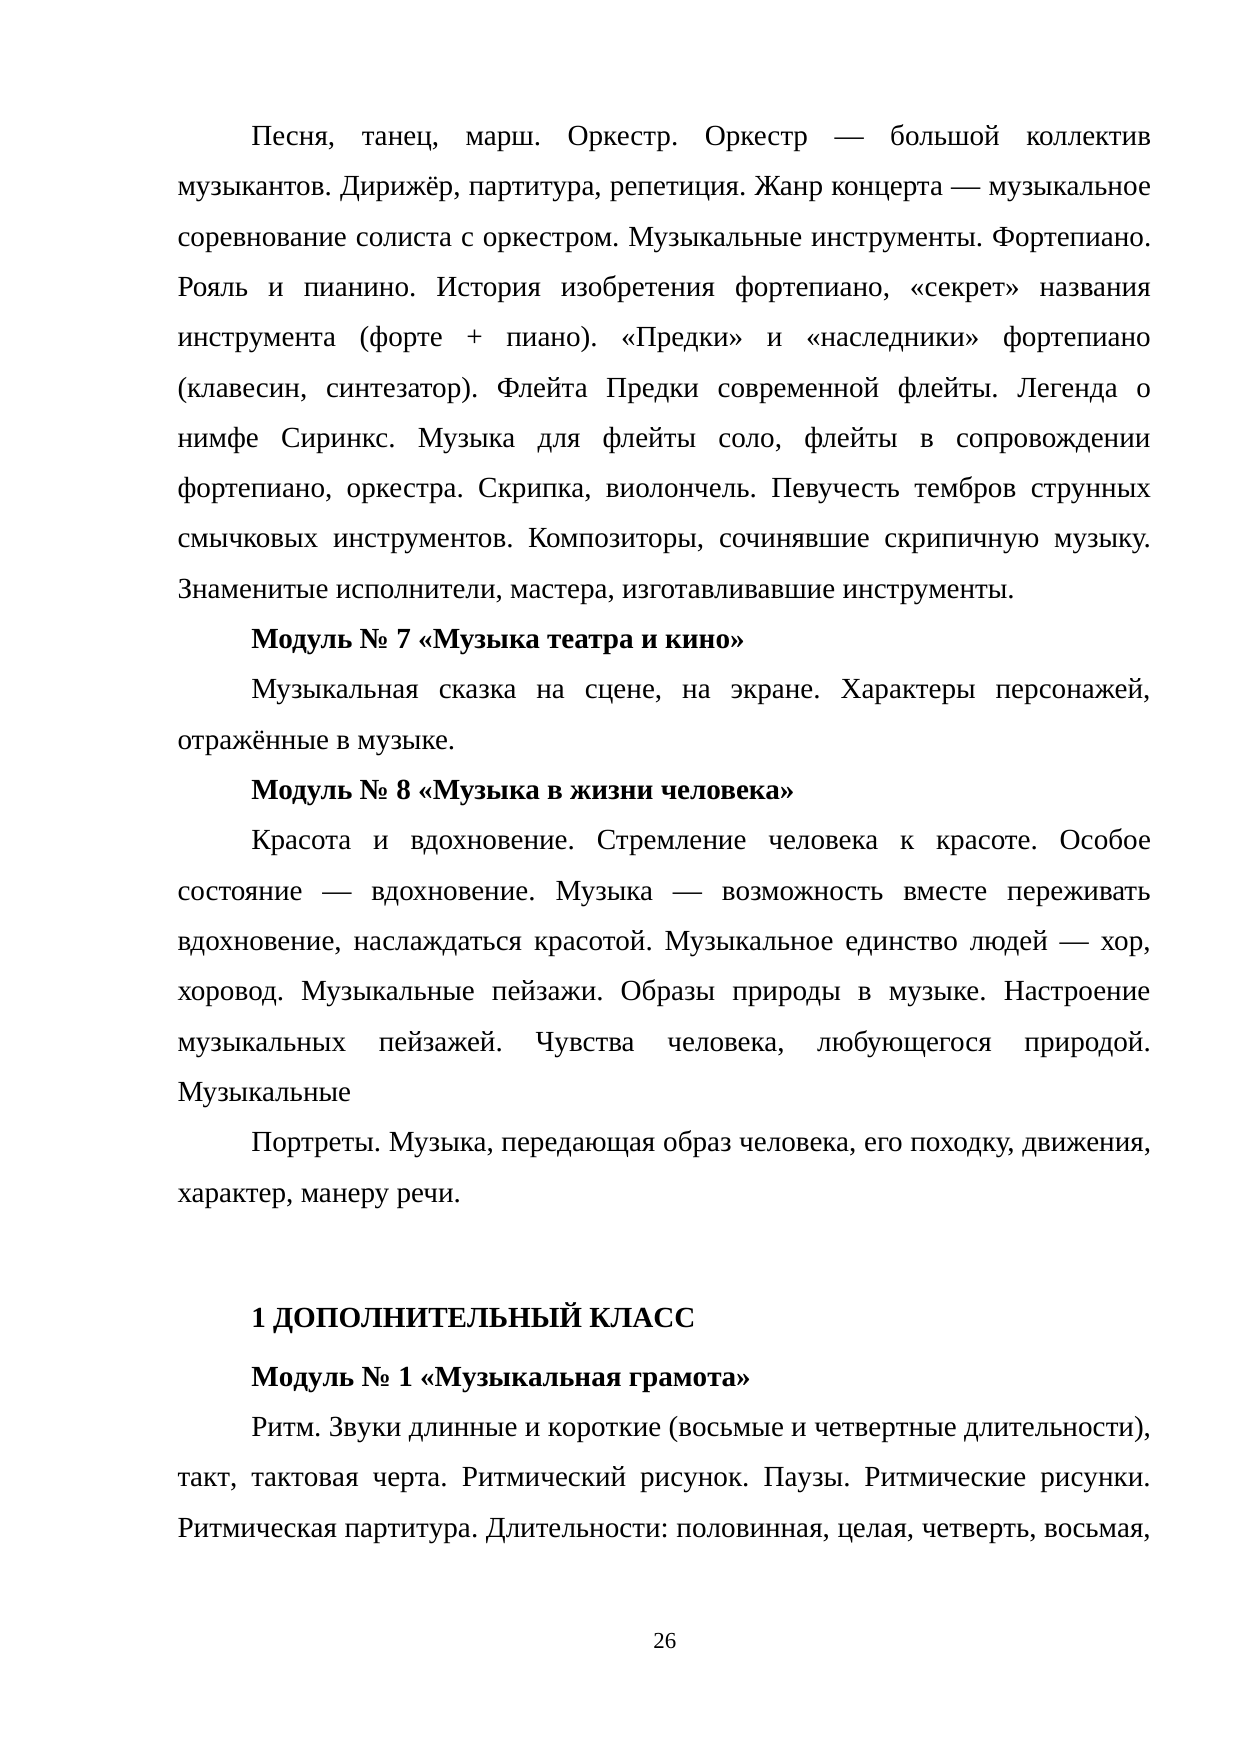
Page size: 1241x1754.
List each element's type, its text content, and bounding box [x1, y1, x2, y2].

text Портреты. Музыка, передающая образ человека, его походку, движения, характер, манеру речи. [177, 1124, 1152, 1208]
text Модуль № 7 «Музыка театра и кино» [177, 621, 1152, 655]
subtitle 1 ДОПОЛНИТЕЛЬНЫЙ КЛАСС [251, 1300, 1152, 1334]
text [177, 1409, 1152, 1543]
text Музыкальная сказка на сцене, на экране. Характеры персонажей, отражённые в музыке. [177, 672, 1152, 755]
text Модуль № 1 «Музыкальная грамота» [177, 1359, 1152, 1392]
text Модуль № 8 «Музыка в жизни человека» [177, 772, 1152, 806]
text Красота и вдохновение. Стремление человека к красоте. Особое состояние — вдохновение. Музыка — возможность вместе переживать вдохновение, наслаждаться красотой. Музыкальное единство людей — хор, хоровод. Музыкальные пейзажи. Образы природы в музыке. Настроение музыкальных пейзажей. Чувства человека, любующегося природой. Музыкальные [177, 822, 1152, 1108]
text Песня, танец, марш. Оркестр. Оркестр — большой коллектив музыкантов. Дирижёр, партитура, репетиция. Жанр концерта — музыкальное соревнование солиста с оркестром. Музыкальные инструменты. Фортепиано. Рояль и пианино. История изобретения фортепиано, «секрет» названия инструмента (форте + пиано). «Предки» и «наследники» фортепиано (клавесин, синтезатор). Флейта Предки современной флейты. Легенда о нимфе Сиринкс. Музыка для флейты соло, флейты в сопровождении фортепиано, оркестра. Скрипка, виолончель. Певучесть тембров струнных смычковых инструментов. Композиторы, сочинявшие скрипичную музыку. Знаменитые исполнители, мастера, изготавливавшие инструменты. [177, 118, 1152, 604]
